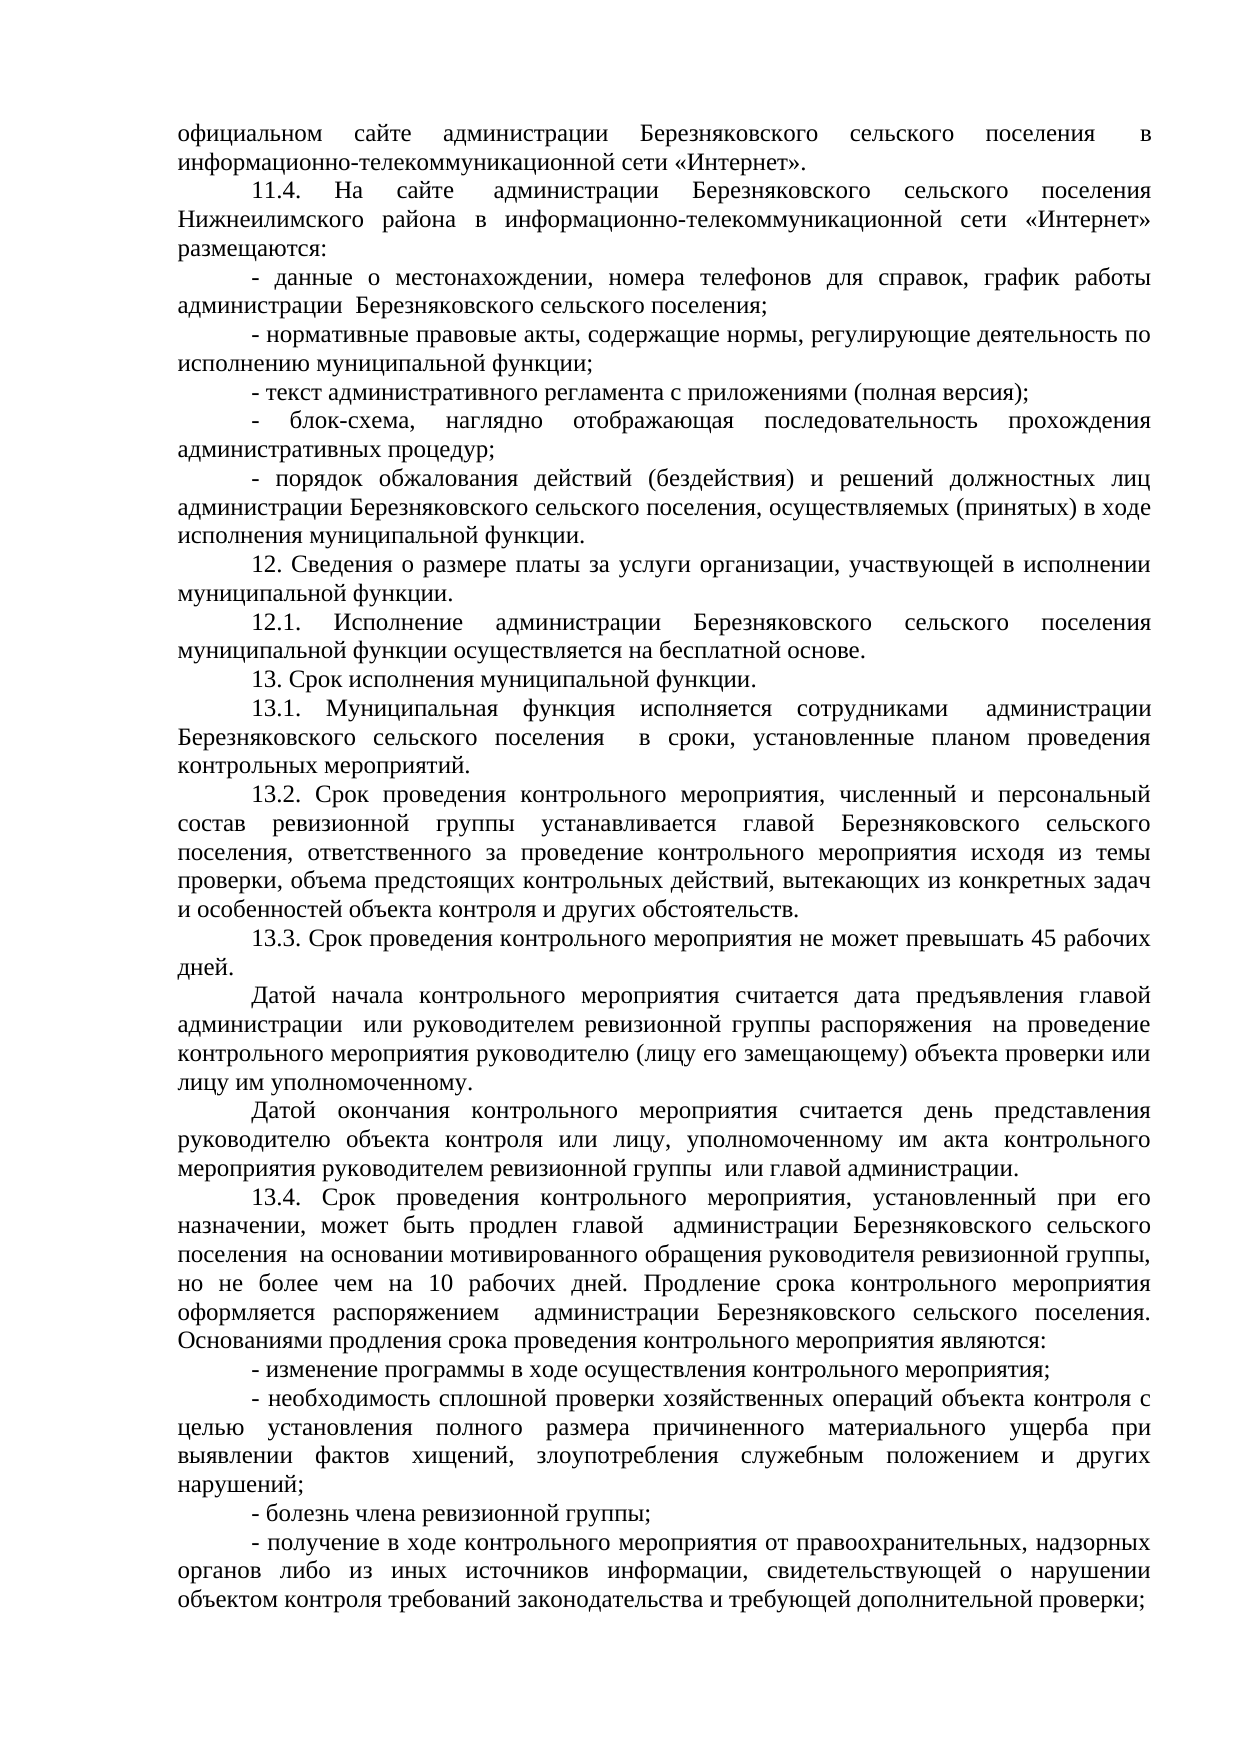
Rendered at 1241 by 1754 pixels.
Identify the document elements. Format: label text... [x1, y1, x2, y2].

text 13.2. Срок проведения контрольного мероприятия, численный и персональный состав ревизионной группы устанавливается главой Березняковского сельского поселения, ответственного за проведение контрольного мероприятия исходя из темы проверки, объема предстоящих контрольных действий, вытекающих из конкретных задач и особенностей объекта контроля и других обстоятельств. [177, 779, 1152, 923]
text Датой начала контрольного мероприятия считается дата предъявления главой администрации или руководителем ревизионной группы распоряжения на проведение контрольного мероприятия руководителю (лицу его замещающему) объекта проверки или лицу им уполномоченному. [177, 981, 1152, 1096]
text - блок-схема, наглядно отображающая последовательность прохождения административных процедур; [177, 406, 1152, 463]
text - порядок обжалования действий (бездействия) и решений должностных лиц администрации Березняковского сельского поселения, осуществляемых (принятых) в ходе исполнения муниципальной функции. [177, 463, 1152, 549]
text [177, 118, 1152, 176]
text - данные о местонахождении, номера телефонов для справок, график работы администрации Березняковского сельского поселения; [177, 262, 1152, 319]
text - болезнь члена ревизионной группы; [177, 1498, 1152, 1527]
text - необходимость сплошной проверки хозяйственных операций объекта контроля с целью установления полного размера причиненного материального ущерба при выявлении фактов хищений, злоупотребления служебным положением и других нарушений; [177, 1383, 1152, 1498]
text 13. Срок исполнения муниципальной функции. [177, 664, 1152, 693]
text - получение в ходе контрольного мероприятия от правоохранительных, надзорных органов либо из иных источников информации, свидетельствующей о нарушении объектом контроля требований законодательства и требующей дополнительной проверки; [177, 1527, 1152, 1613]
text - изменение программы в ходе осуществления контрольного мероприятия; [177, 1354, 1152, 1383]
text 11.4. На сайте администрации Березняковского сельского поселения Нижнеилимского района в информационно-телекоммуникационной сети «Интернет» размещаются: [177, 176, 1152, 262]
text 13.1. Муниципальная функция исполняется сотрудниками администрации Березняковского сельского поселения в сроки, установленные планом проведения контрольных мероприятий. [177, 693, 1152, 779]
text - нормативные правовые акты, содержащие нормы, регулирующие деятельность по исполнению муниципальной функции; [177, 319, 1152, 377]
text 12.1. Исполнение администрации Березняковского сельского поселения муниципальной функции осуществляется на бесплатной основе. [177, 607, 1152, 664]
text Датой окончания контрольного мероприятия считается день представления руководителю объекта контроля или лицу, уполномоченному им акта контрольного мероприятия руководителем ревизионной группы или главой администрации. [177, 1096, 1152, 1182]
text - текст административного регламента с приложениями (полная версия); [177, 377, 1152, 406]
text 13.4. Срок проведения контрольного мероприятия, установленный при его назначении, может быть продлен главой администрации Березняковского сельского поселения на основании мотивированного обращения руководителя ревизионной группы, но не более чем на 10 рабочих дней. Продление срока контрольного мероприятия оформляется распоряжением администрации Березняковского сельского поселения. Основаниями продления срока проведения контрольного мероприятия являются: [177, 1182, 1152, 1354]
text 13.3. Срок проведения контрольного мероприятия не может превышать 45 рабочих дней. [177, 923, 1152, 981]
text 12. Сведения о размере платы за услуги организации, участвующей в исполнении муниципальной функции. [177, 549, 1152, 607]
